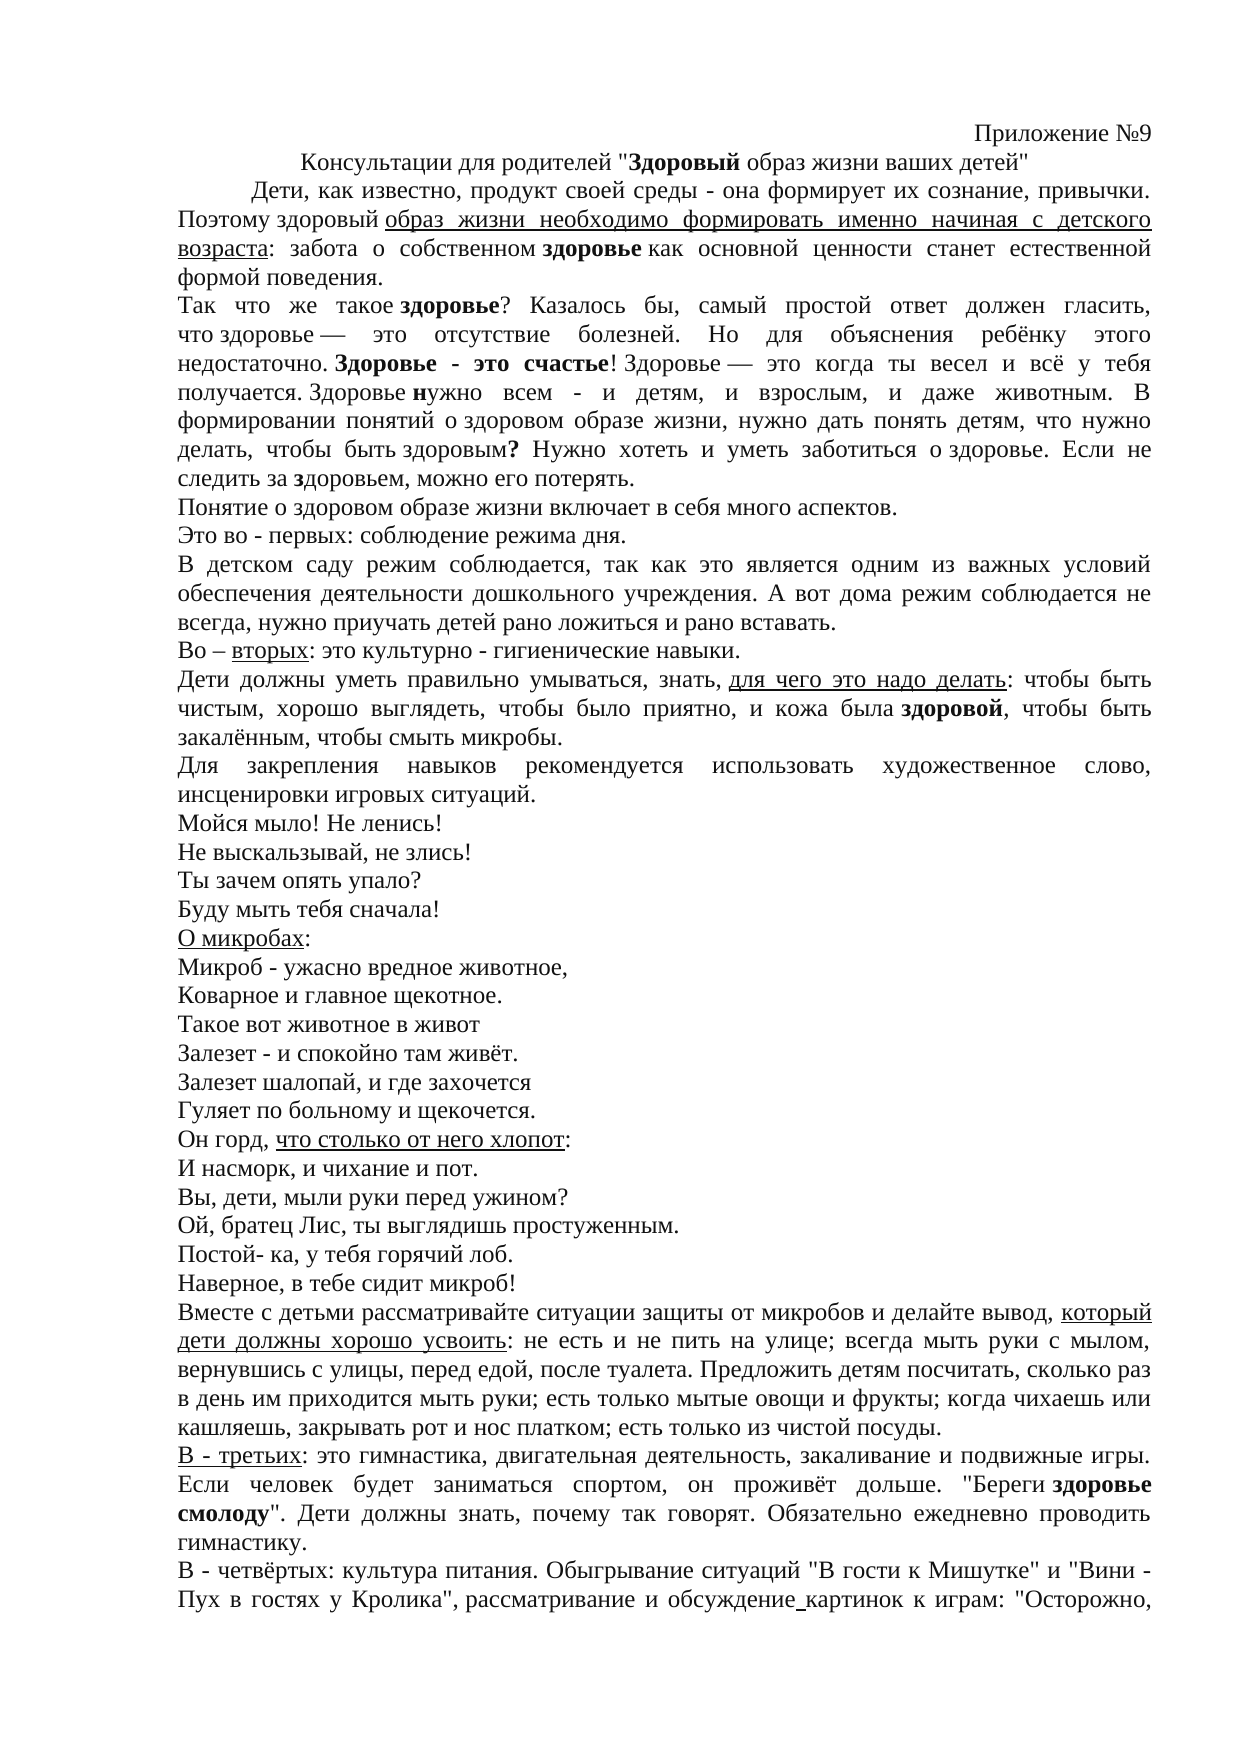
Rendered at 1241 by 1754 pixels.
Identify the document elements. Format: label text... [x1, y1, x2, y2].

text Гуляет по больному и щекочется. [177, 1096, 1152, 1124]
text Так что же такое здоровье? Казалось бы, самый простой ответ должен гласить, что здоровье — это отсутствие болезней. Но для объяснения ребёнку этого недостаточно. Здоровье - это счастье! Здоровье — это когда ты весел и всё у тебя получается. Здоровье нужно всем - и детям, и взрослым, и даже животным. В формировании понятий о здоровом образе жизни, нужно дать понять детям, что нужно делать, чтобы быть здоровым? Нужно хотеть и уметь заботиться о здоровье. Если не следить за здоровьем, можно его потерять. [177, 291, 1152, 492]
text Приложение №9 [177, 118, 1152, 147]
text Микроб - ужасно вредное животное, [177, 952, 1152, 981]
text Коварное и главное щекотное. [177, 981, 1152, 1009]
text Мойся мыло! Не ленись! [177, 808, 1152, 837]
text Вместе с детьми рассматривайте ситуации защиты от микробов и делайте вывод, который дети должны хорошо усвоить: не есть и не пить на улице; всегда мыть руки с мылом, вернувшись с улицы, перед едой, после туалета. Предложить детям посчитать, сколько раз в день им приходится мыть руки; есть только мытые овощи и фрукты; когда чихаешь или кашляешь, закрывать рот и нос платком; есть только из чистой посуды. [177, 1297, 1152, 1441]
text Понятие о здоровом образе жизни включает в себя много аспектов. [177, 492, 1152, 521]
text Не выскальзывай, не злись! [177, 837, 1152, 866]
text Такое вот животное в живот [177, 1009, 1152, 1038]
text Это во - первых: соблюдение режима дня. [177, 521, 1152, 549]
text Постой- ка, у тебя горячий лоб. [177, 1239, 1152, 1268]
text Наверное, в тебе сидит микроб! [177, 1268, 1152, 1297]
text В - третьих: это гимнастика, двигательная деятельность, закаливание и подвижные игры. Если человек будет заниматься спортом, он проживёт дольше. "Береги здоровье смолоду". Дети должны знать, почему так говорят. Обязательно ежедневно проводить гимнастику. [177, 1441, 1152, 1556]
text Ты зачем опять упало? [177, 866, 1152, 894]
text Консультации для родителей "Здоровый образ жизни ваших детей" [177, 147, 1152, 176]
text Залезет - и спокойно там живёт. [177, 1038, 1152, 1067]
text Залезет шалопай, и где захочется [177, 1067, 1152, 1096]
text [177, 1556, 1152, 1613]
text Во – вторых: это культурно - гигиенические навыки. [177, 636, 1152, 664]
text О микробах: [177, 923, 1152, 952]
text Он горд, что столько от него хлопот: [177, 1124, 1152, 1153]
text Вы, дети, мыли руки перед ужином? [177, 1182, 1152, 1211]
text Ой, братец Лис, ты выглядишь простуженным. [177, 1211, 1152, 1239]
text Буду мыть тебя сначала! [177, 894, 1152, 923]
text Для закрепления навыков рекомендуется использовать художественное слово, инсценировки игровых ситуаций. [177, 751, 1152, 808]
text Дети, как известно, продукт своей среды - она формирует их сознание, привычки. Поэтому здоровый образ жизни необходимо формировать именно начиная с детского возраста: забота о собственном здоровье как основной ценности станет естественной формой поведения. [177, 176, 1152, 291]
text Дети должны уметь правильно умываться, знать, для чего это надо делать: чтобы быть чистым, хорошо выглядеть, чтобы было приятно, и кожа была здоровой, чтобы быть закалённым, чтобы смыть микробы. [177, 664, 1152, 751]
text И насморк, и чихание и пот. [177, 1153, 1152, 1182]
text В детском саду режим соблюдается, так как это является одним из важных условий обеспечения деятельности дошкольного учреждения. А вот дома режим соблюдается не всегда, нужно приучать детей рано ложиться и рано вставать. [177, 549, 1152, 636]
